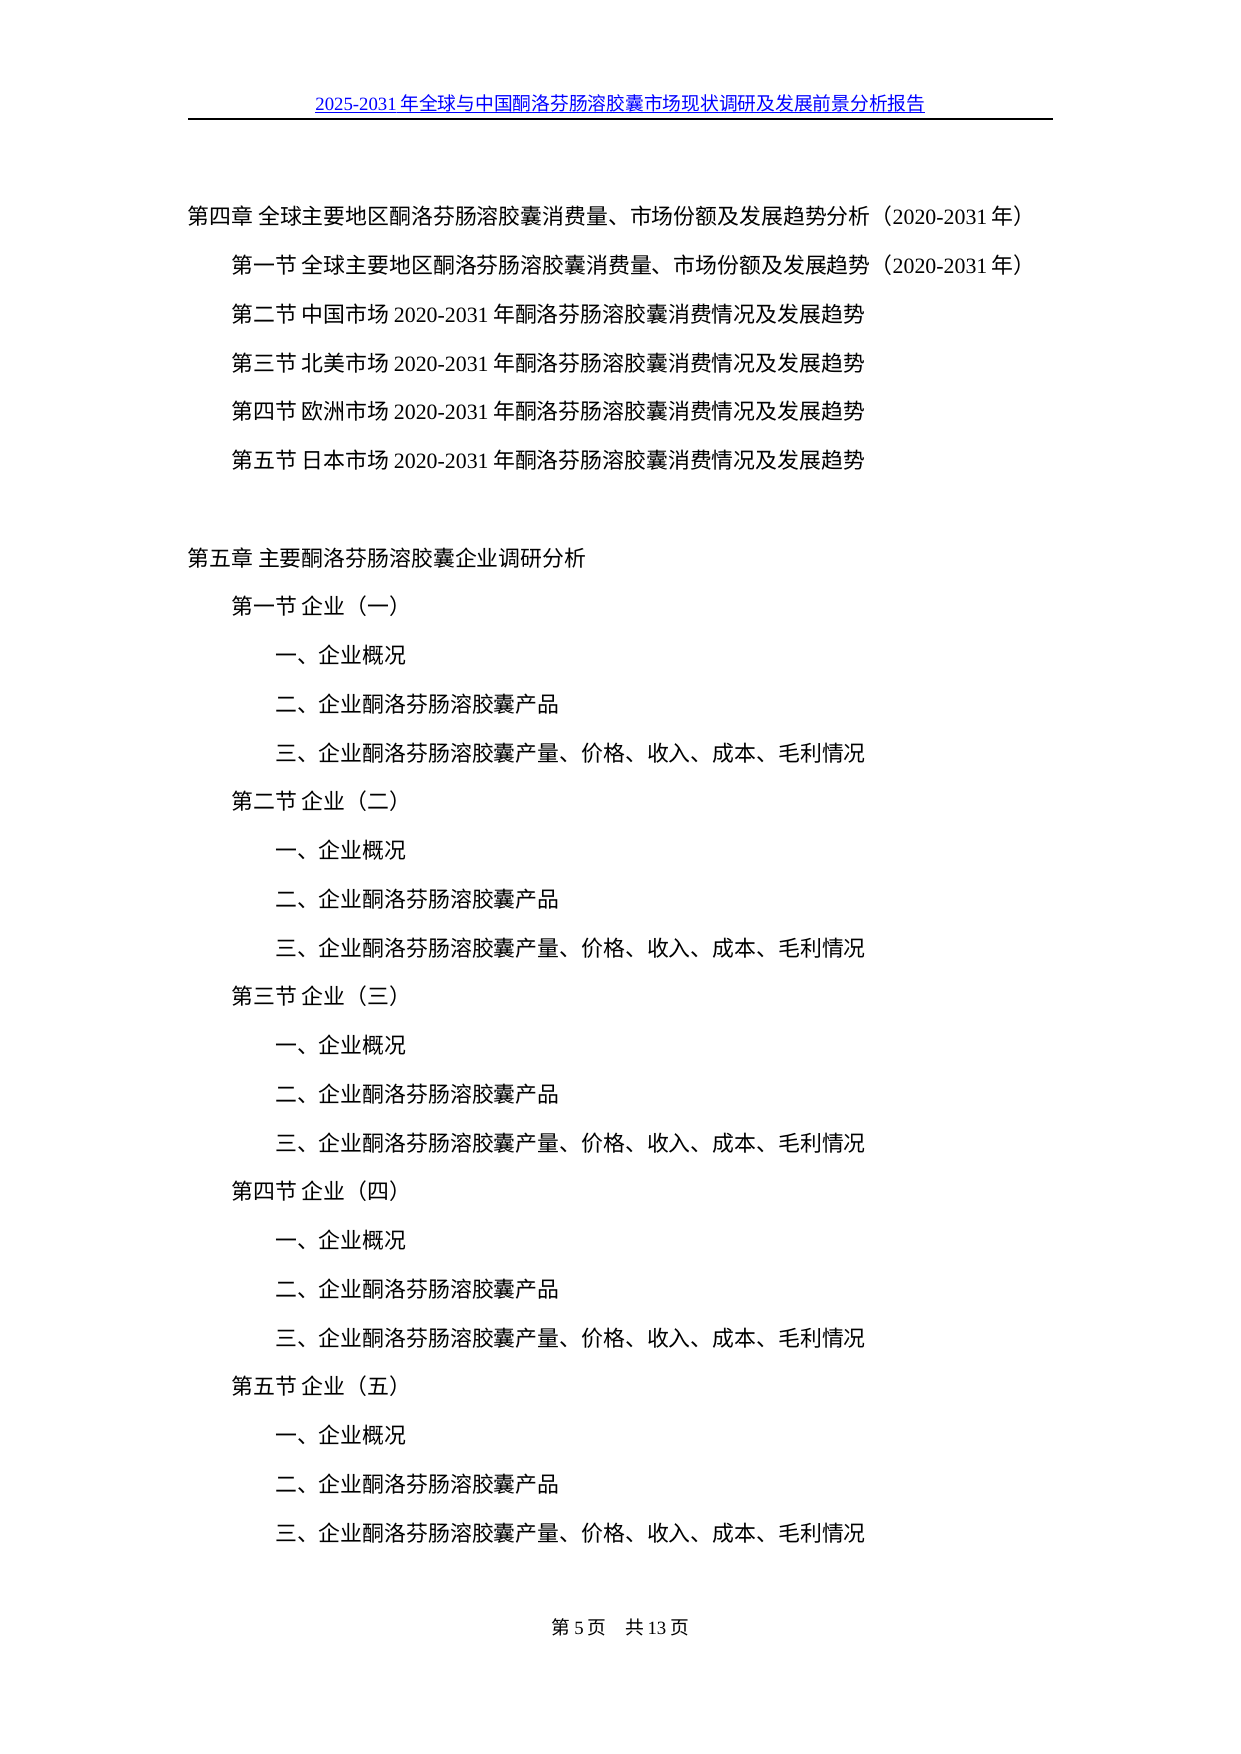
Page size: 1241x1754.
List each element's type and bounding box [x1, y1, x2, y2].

text [187, 150, 1053, 1548]
